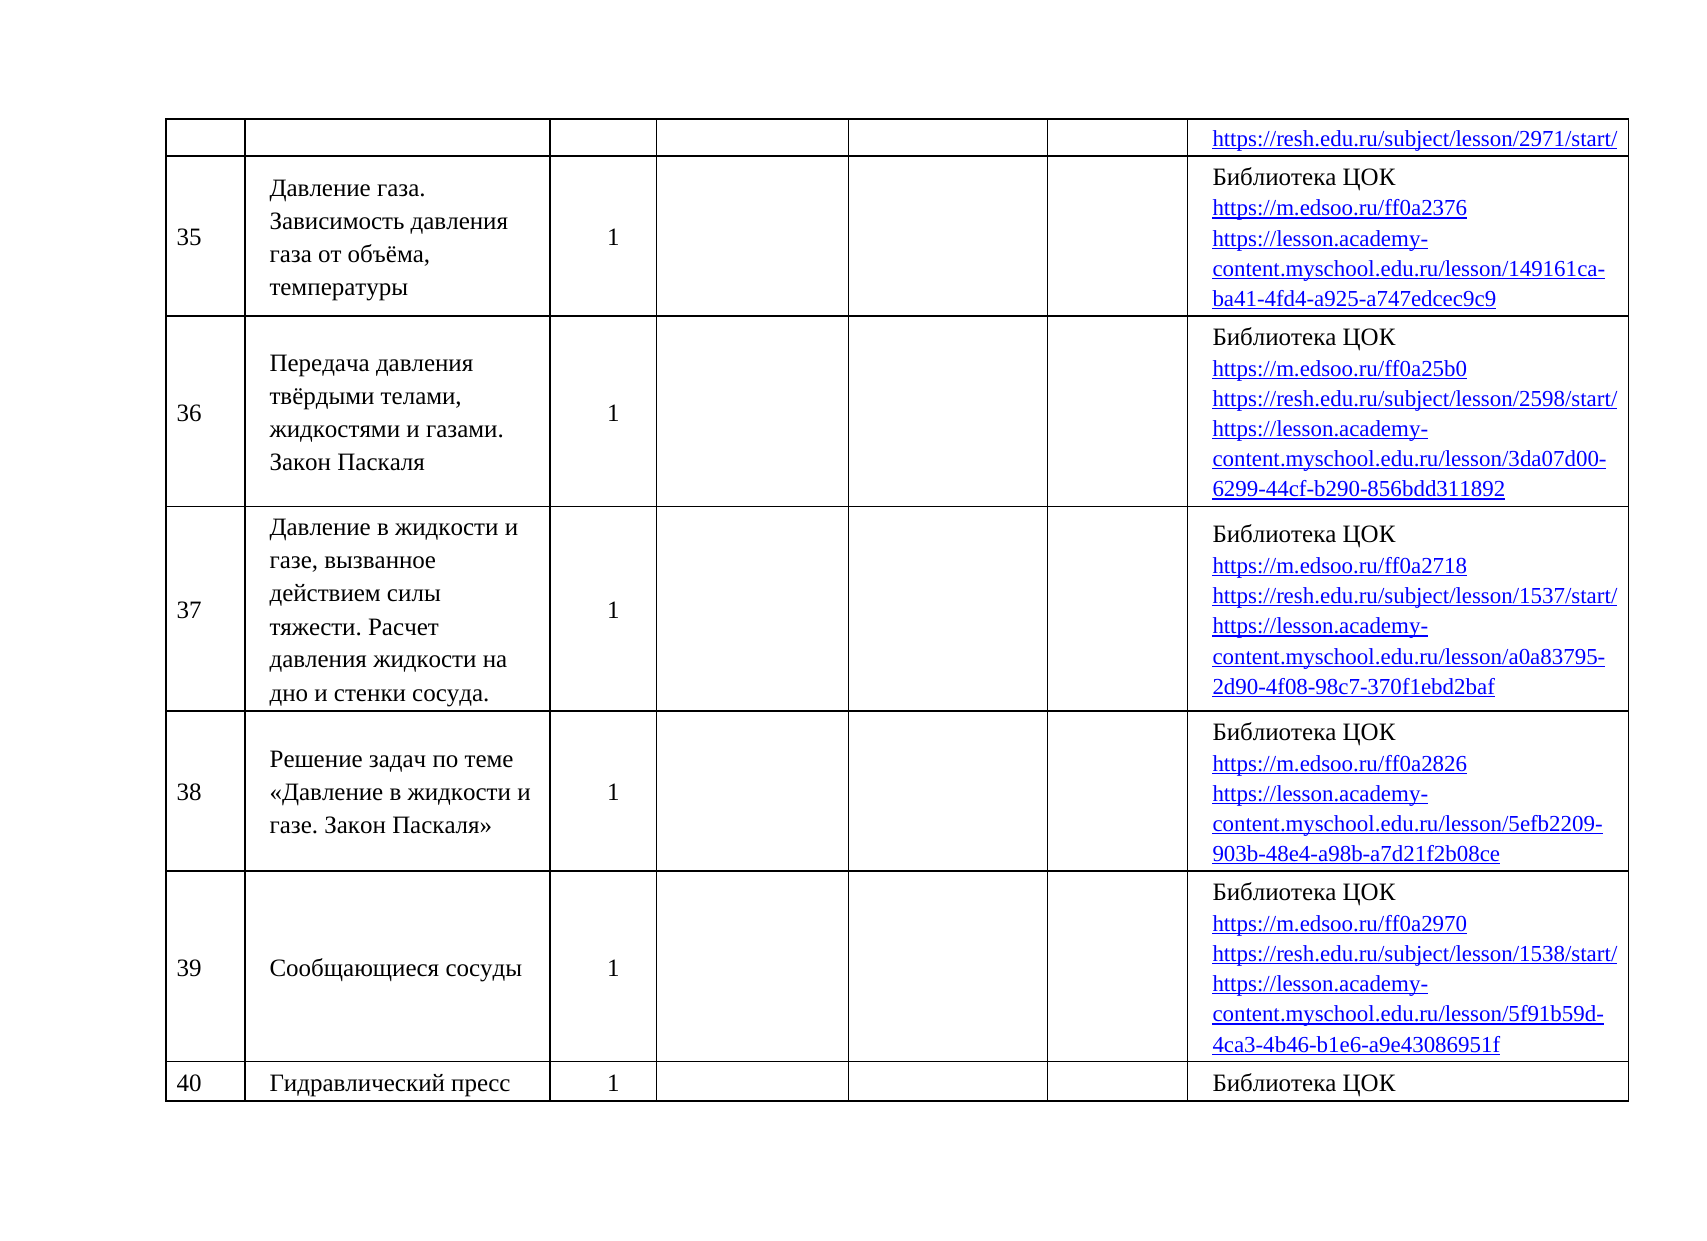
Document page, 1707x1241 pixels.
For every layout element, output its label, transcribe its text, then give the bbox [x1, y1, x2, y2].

table_cell 39 [167, 872, 244, 1061]
table_cell [657, 317, 848, 506]
table_cell 34 [167, 120, 244, 155]
table_cell [657, 1062, 848, 1100]
table_cell [849, 157, 1047, 315]
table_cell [246, 1062, 549, 1100]
table_cell 1 [551, 872, 656, 1061]
table_cell [1048, 872, 1187, 1061]
table_cell 1 [551, 157, 656, 315]
table_cell [1048, 157, 1187, 315]
table_cell [849, 317, 1047, 506]
table_cell 40 [167, 1062, 244, 1100]
table_cell 1 [551, 1062, 656, 1100]
table_cell [657, 872, 848, 1061]
table_cell Давление в жидкости и газе, вызванное действием силы тяжести. Расчет давления жидкости на дно и стенки сосуда. [246, 507, 549, 710]
table_cell [657, 507, 848, 710]
table_cell Решение задач по теме «Давление в жидкости и газе. Закон Паскаля» [246, 712, 549, 870]
table_cell Давление газа. Зависимость давления газа от объёма, температуры [246, 157, 549, 315]
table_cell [1188, 1062, 1628, 1100]
table_cell [1048, 507, 1187, 710]
table_cell [849, 1062, 1047, 1100]
table_cell [849, 712, 1047, 870]
table_cell [657, 712, 848, 870]
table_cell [1188, 120, 1628, 155]
table_cell [849, 120, 1047, 155]
table_cell Библиотека ЦОК https://m.edsoo.ru/ff0a25b0 https://resh.edu.ru/subject/lesson/2598/start/ https://lesson.academy-content.myschool.edu.ru/lesson/3da07d00-6299-44cf-b290-856bdd311892 [1188, 317, 1628, 506]
table_cell Сообщающиеся сосуды [246, 872, 549, 1061]
table_cell Передача давления твёрдыми телами, жидкостями и газами. Закон Паскаля [246, 317, 549, 506]
table_cell 1 [551, 712, 656, 870]
table_cell [1048, 317, 1187, 506]
table_cell [1048, 712, 1187, 870]
table_cell [1048, 120, 1187, 155]
table_cell Библиотека ЦОК https://m.edsoo.ru/ff0a2970 https://resh.edu.ru/subject/lesson/1538/start/ https://lesson.academy-content.myschool.edu.ru/lesson/5f91b59d-4ca3-4b46-b1e6-a9e43086951f [1188, 872, 1628, 1061]
table_cell [1048, 1062, 1187, 1100]
table_cell 1 [551, 317, 656, 506]
table_cell 35 [167, 157, 244, 315]
table_cell [657, 120, 848, 155]
table_cell Библиотека ЦОК https://m.edsoo.ru/ff0a2826 https://lesson.academy-content.myschool.edu.ru/lesson/5efb2209-903b-48e4-a98b-a7d21f2b08ce [1188, 712, 1628, 870]
table_cell 1 [551, 507, 656, 710]
table_cell 38 [167, 712, 244, 870]
table_cell [849, 872, 1047, 1061]
table_cell [849, 507, 1047, 710]
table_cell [246, 120, 549, 155]
table_cell Библиотека ЦОК https://m.edsoo.ru/ff0a2718 https://resh.edu.ru/subject/lesson/1537/start/ https://lesson.academy-content.myschool.edu.ru/lesson/a0a83795-2d90-4f08-98c7-370f1ebd2baf [1188, 507, 1628, 710]
table_cell Библиотека ЦОК https://m.edsoo.ru/ff0a2376 https://lesson.academy-content.myschool.edu.ru/lesson/149161ca-ba41-4fd4-a925-a747edcec9c9 [1188, 157, 1628, 315]
table_cell [657, 157, 848, 315]
table_cell 36 [167, 317, 244, 506]
table_cell 37 [167, 507, 244, 710]
table_cell 1 [551, 120, 656, 155]
